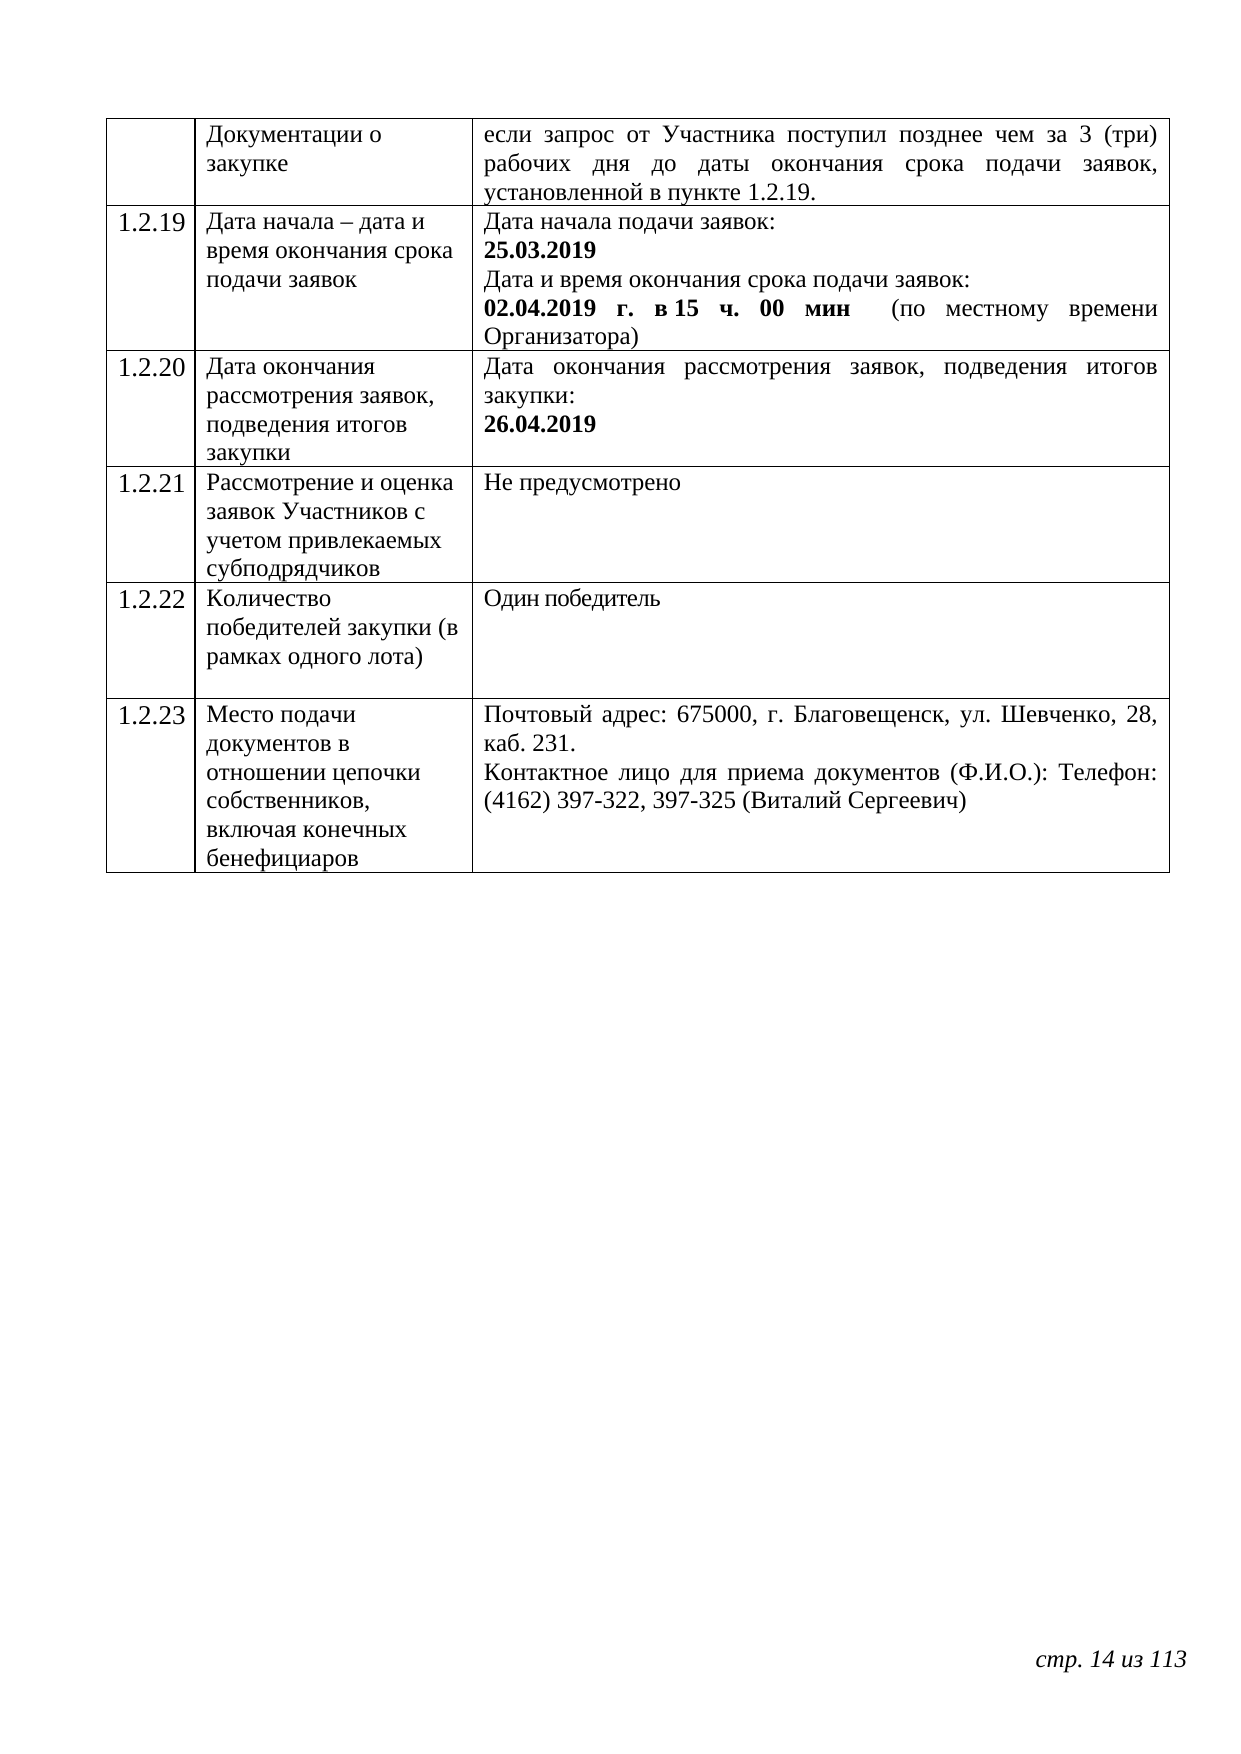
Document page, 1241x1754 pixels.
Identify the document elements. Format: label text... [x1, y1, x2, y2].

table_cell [196, 119, 472, 205]
table_cell [107, 351, 194, 466]
table_cell Не предусмотрено [473, 467, 1169, 582]
table_cell Один победитель [473, 583, 1169, 698]
table_cell [107, 699, 194, 872]
table_cell Дата начала – дата и время окончания срока подачи заявок [196, 206, 472, 350]
table_cell [107, 206, 194, 350]
table_cell Почтовый адрес: 675000, г. Благовещенск, ул. Шевченко, 28, каб. 231. Контактное лицо для приема документов (Ф.И.О.): Телефон: (4162) 397-322, 397-325 (Виталий Сергеевич) [473, 699, 1169, 872]
table_cell [107, 583, 194, 698]
table_cell Место подачи документов в отношении цепочки собственников, включая конечных бенефициаров [196, 699, 472, 872]
table_cell [107, 467, 194, 582]
table_cell Дата окончания рассмотрения заявок, подведения итогов закупки: 26.04.2019 [473, 351, 1169, 466]
table_cell Дата начала подачи заявок: 25.03.2019 Дата и время окончания срока подачи заявок: 02.04.2019 г. в 15 ч. 00 мин (по местному времени Организатора) [473, 206, 1169, 350]
table_cell Количество победителей закупки (в рамках одного лота) [196, 583, 472, 698]
table_cell Дата окончания рассмотрения заявок, подведения итогов закупки [196, 351, 472, 466]
table_cell Рассмотрение и оценка заявок Участников с учетом привлекаемых субподрядчиков [196, 467, 472, 582]
table_cell [107, 119, 194, 205]
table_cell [473, 119, 1169, 205]
